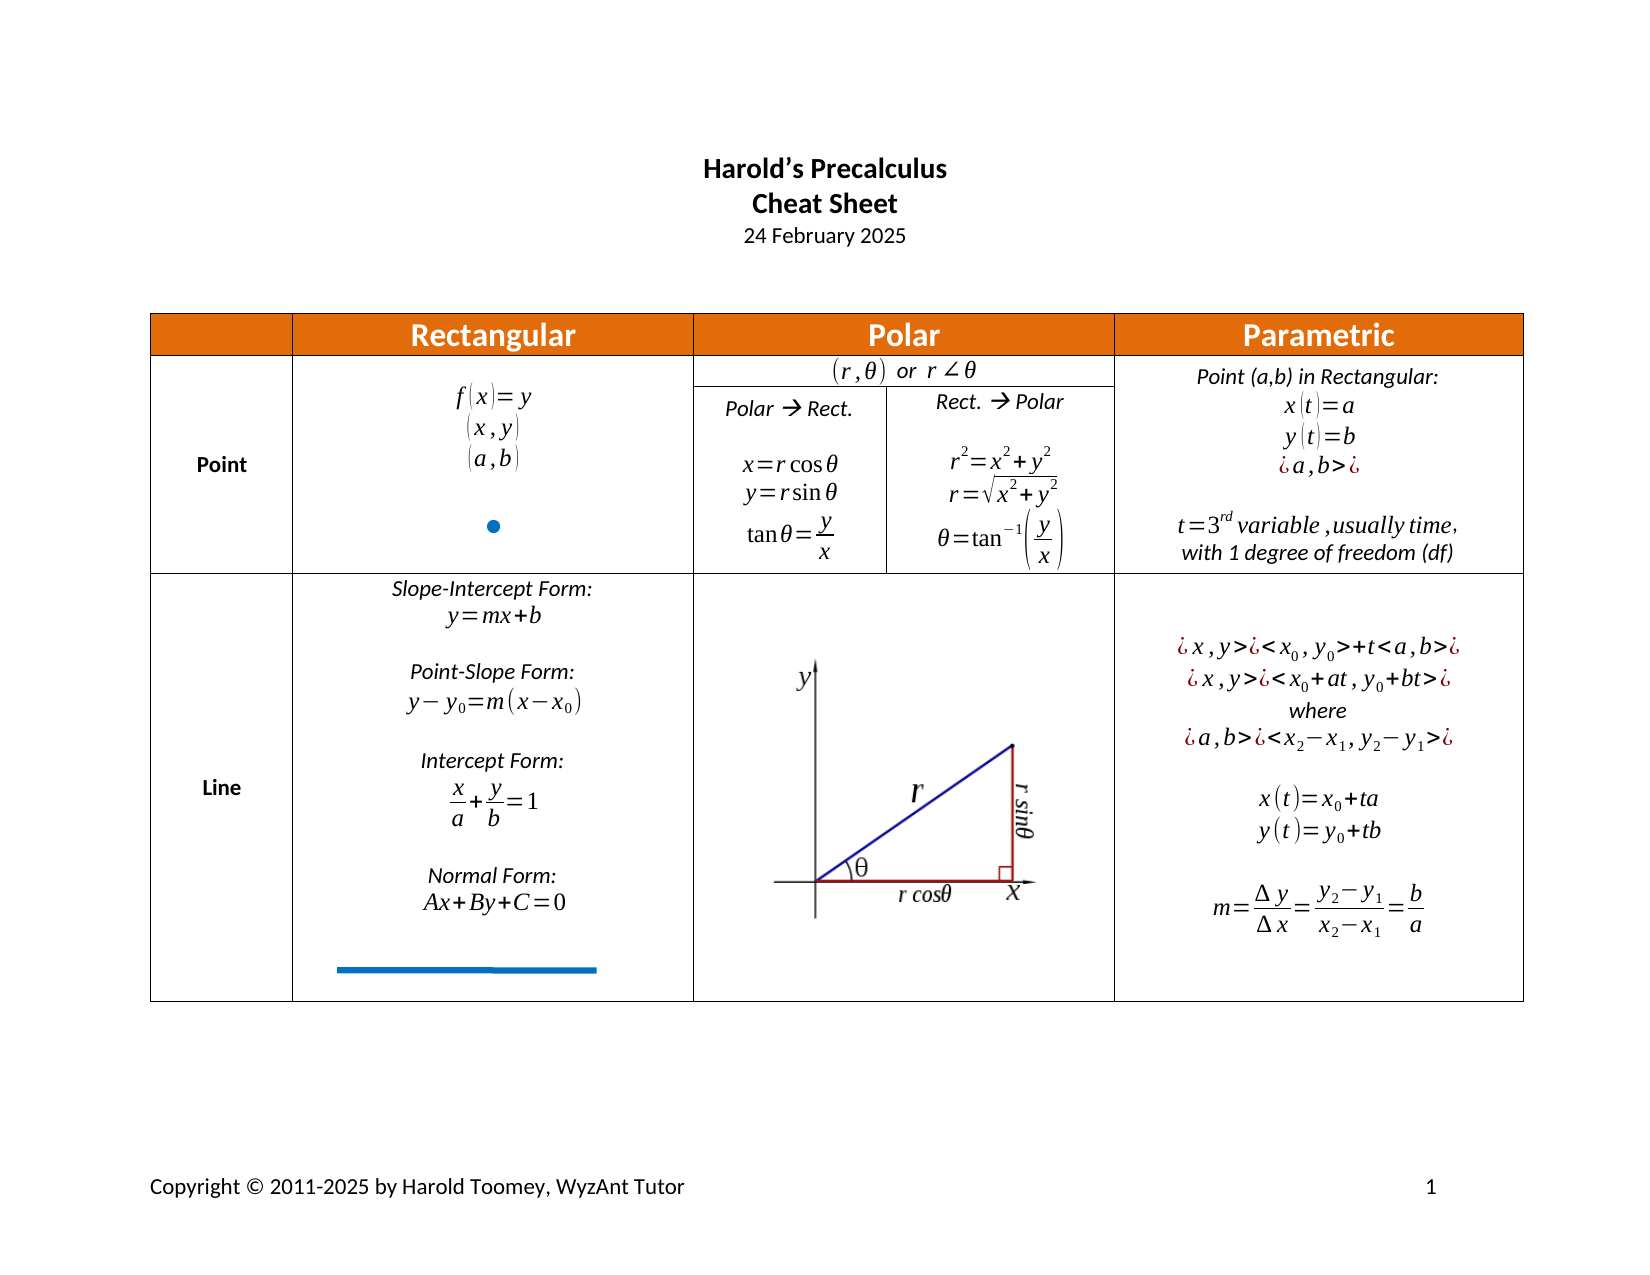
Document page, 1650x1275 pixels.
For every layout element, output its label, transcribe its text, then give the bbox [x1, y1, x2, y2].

table_cell Point [151, 356, 292, 573]
table_cell Slope-Intercept Form: Point-Slope Form: Intercept Form: Normal Form: [293, 574, 693, 1001]
table_cell Point (a,b) in Rectangular: , with 1 degree of freedom (df) [1115, 356, 1523, 573]
table_cell [694, 574, 1114, 1001]
text Harold’s Precalculus [150, 150, 1500, 186]
text Cheat Sheet [150, 186, 1500, 221]
table_cell Polar Rect. [694, 387, 886, 573]
table_cell where [1115, 574, 1523, 1001]
table_cell or [694, 356, 1114, 386]
table_header Parametric [1115, 314, 1523, 355]
table_header [151, 314, 292, 355]
table_header Polar [694, 314, 1114, 355]
table_cell Rect. Polar [887, 387, 1114, 573]
table_header Rectangular [293, 314, 693, 355]
text 24 February 2025 [150, 221, 1500, 249]
picture [772, 656, 1037, 919]
table_cell Line [151, 574, 292, 1001]
table_cell • [293, 356, 693, 573]
